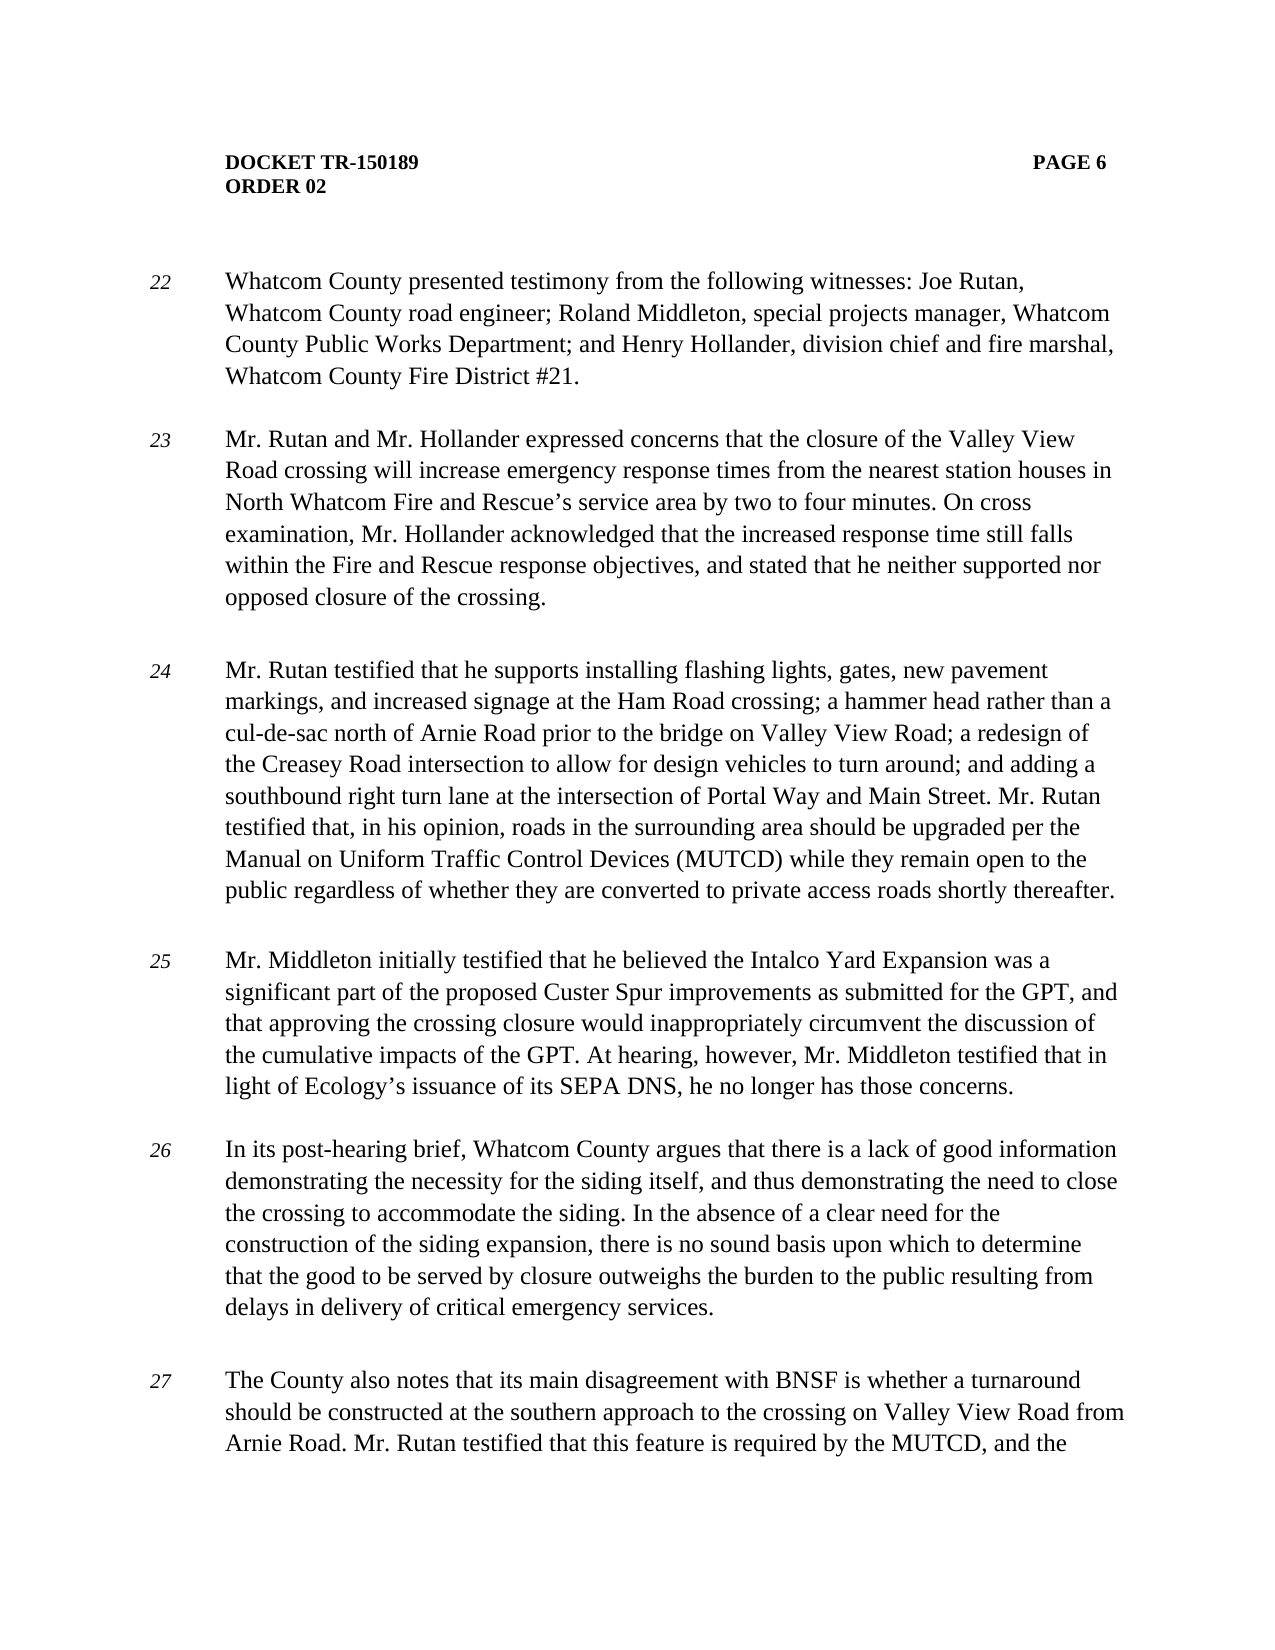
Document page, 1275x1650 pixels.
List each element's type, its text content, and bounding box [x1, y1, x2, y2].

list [150, 1365, 1125, 1457]
list Whatcom County presented testimony from the following witnesses: Joe Rutan, Whatcom County road engineer; Roland Middleton, special projects manager, Whatcom County Public Works Department; and Henry Hollander, division chief and fire marshal, Whatcom County Fire District #21. [150, 266, 1125, 390]
list In its post-hearing brief, Whatcom County argues that there is a lack of good information demonstrating the necessity for the siding itself, and thus demonstrating the need to close the crossing to accommodate the siding. In the absence of a clear need for the construction of the siding expansion, there is no sound basis upon which to determine that the good to be served by closure outweighs the burden to the public resulting from delays in delivery of critical emergency services. [150, 1134, 1125, 1321]
list Mr. Middleton initially testified that he believed the Intalco Yard Expansion was a significant part of the proposed Custer Spur improvements as submitted for the GPT, and that approving the crossing closure would inappropriately circumvent the discussion of the cumulative impacts of the GPT. At hearing, however, Mr. Middleton testified that in light of Ecology’s issuance of its SEPA DNS, he no longer has those concerns. [150, 945, 1125, 1100]
list Mr. Rutan and Mr. Hollander expressed concerns that the closure of the Valley View Road crossing will increase emergency response times from the nearest station houses in North Whatcom Fire and Rescue’s service area by two to four minutes. On cross examination, Mr. Hollander acknowledged that the increased response time still falls within the Fire and Rescue response objectives, and stated that he neither supported nor opposed closure of the crossing. [150, 424, 1125, 611]
list Mr. Rutan testified that he supports installing flashing lights, gates, new pavement markings, and increased signage at the Ham Road crossing; a hammer head rather than a cul-de-sac north of Arnie Road prior to the bridge on Valley View Road; a redesign of the Creasey Road intersection to allow for design vehicles to turn around; and adding a southbound right turn lane at the intersection of Portal Way and Main Street. Mr. Rutan testified that, in his opinion, roads in the surrounding area should be upgraded per the Manual on Uniform Traffic Control Devices (MUTCD) while they remain open to the public regardless of whether they are converted to private access roads shortly thereafter. [150, 655, 1125, 942]
